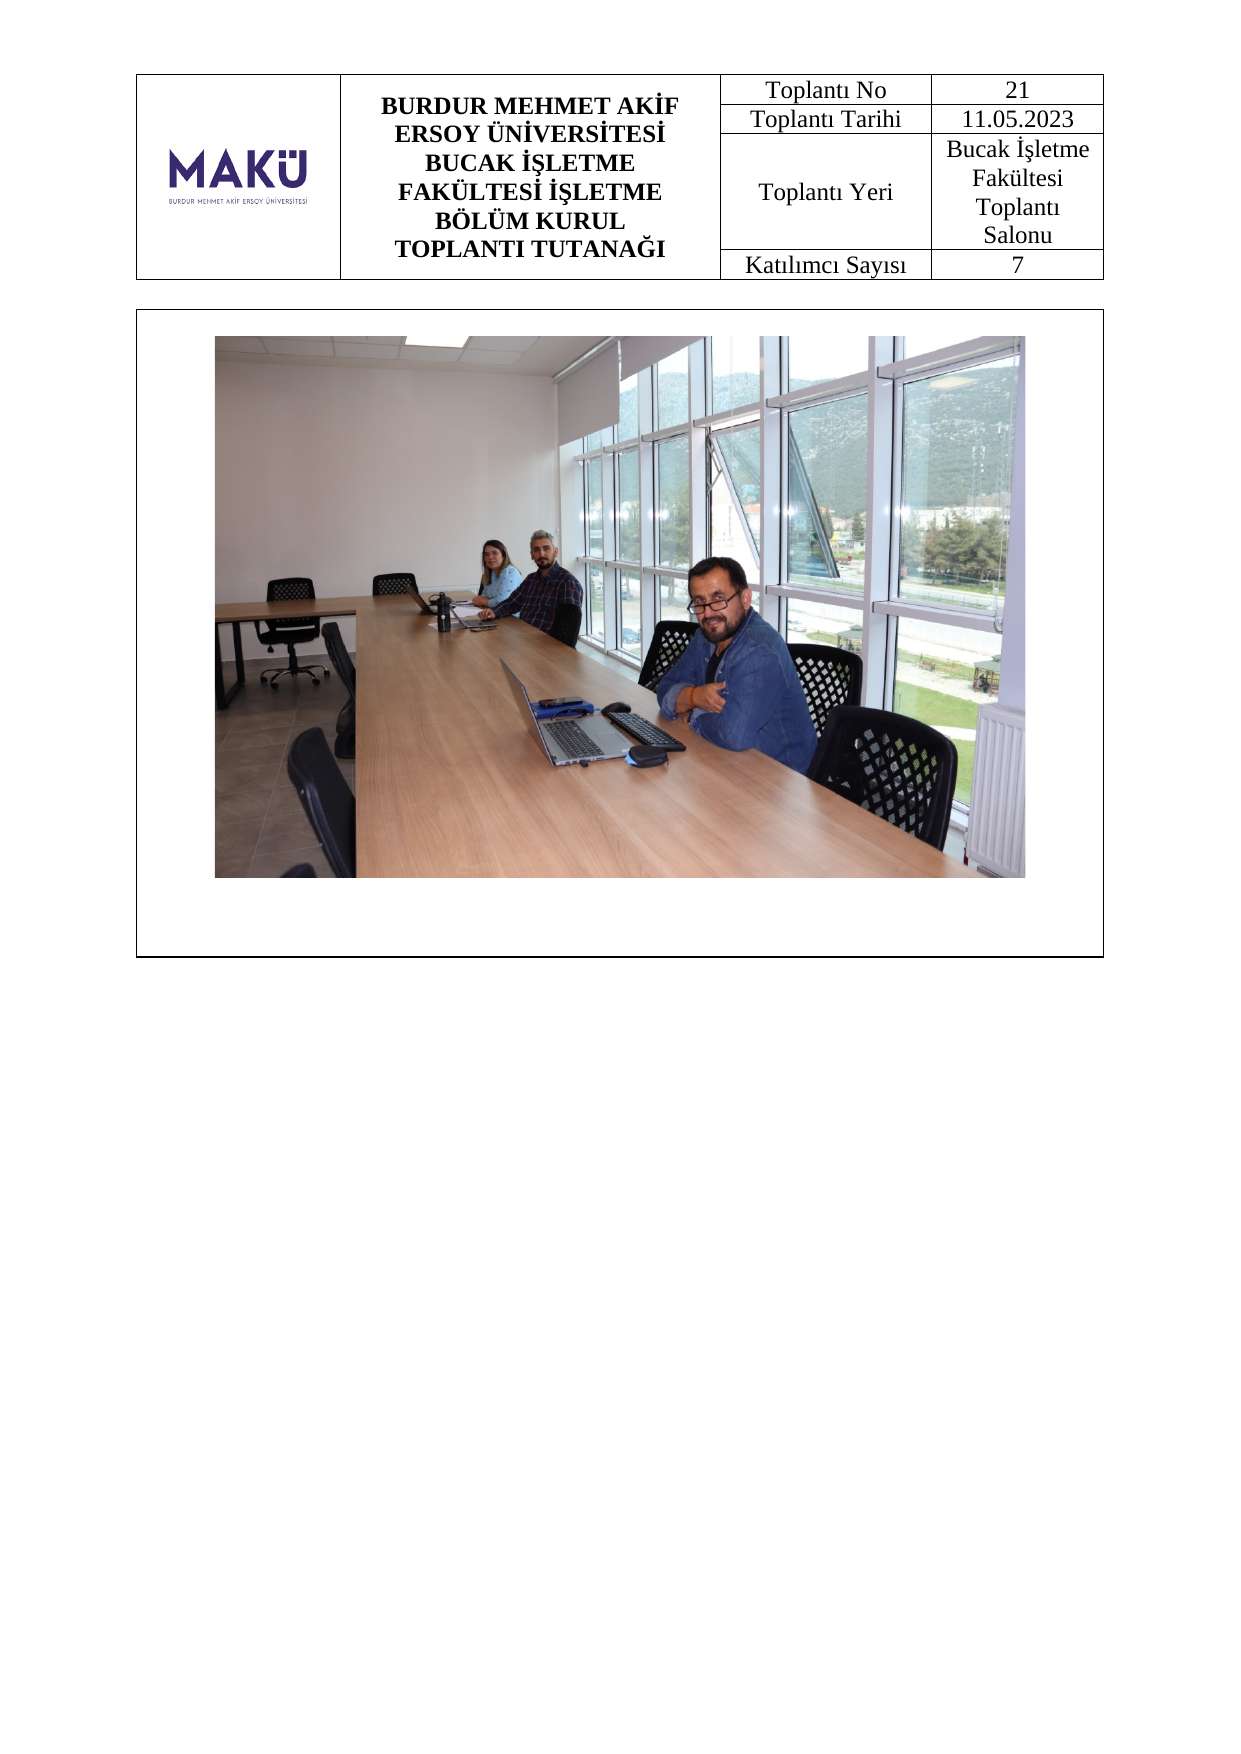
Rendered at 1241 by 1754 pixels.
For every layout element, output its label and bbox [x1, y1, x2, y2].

picture [214, 336, 1026, 878]
picture [148, 141, 329, 213]
table_cell [137, 310, 1103, 956]
